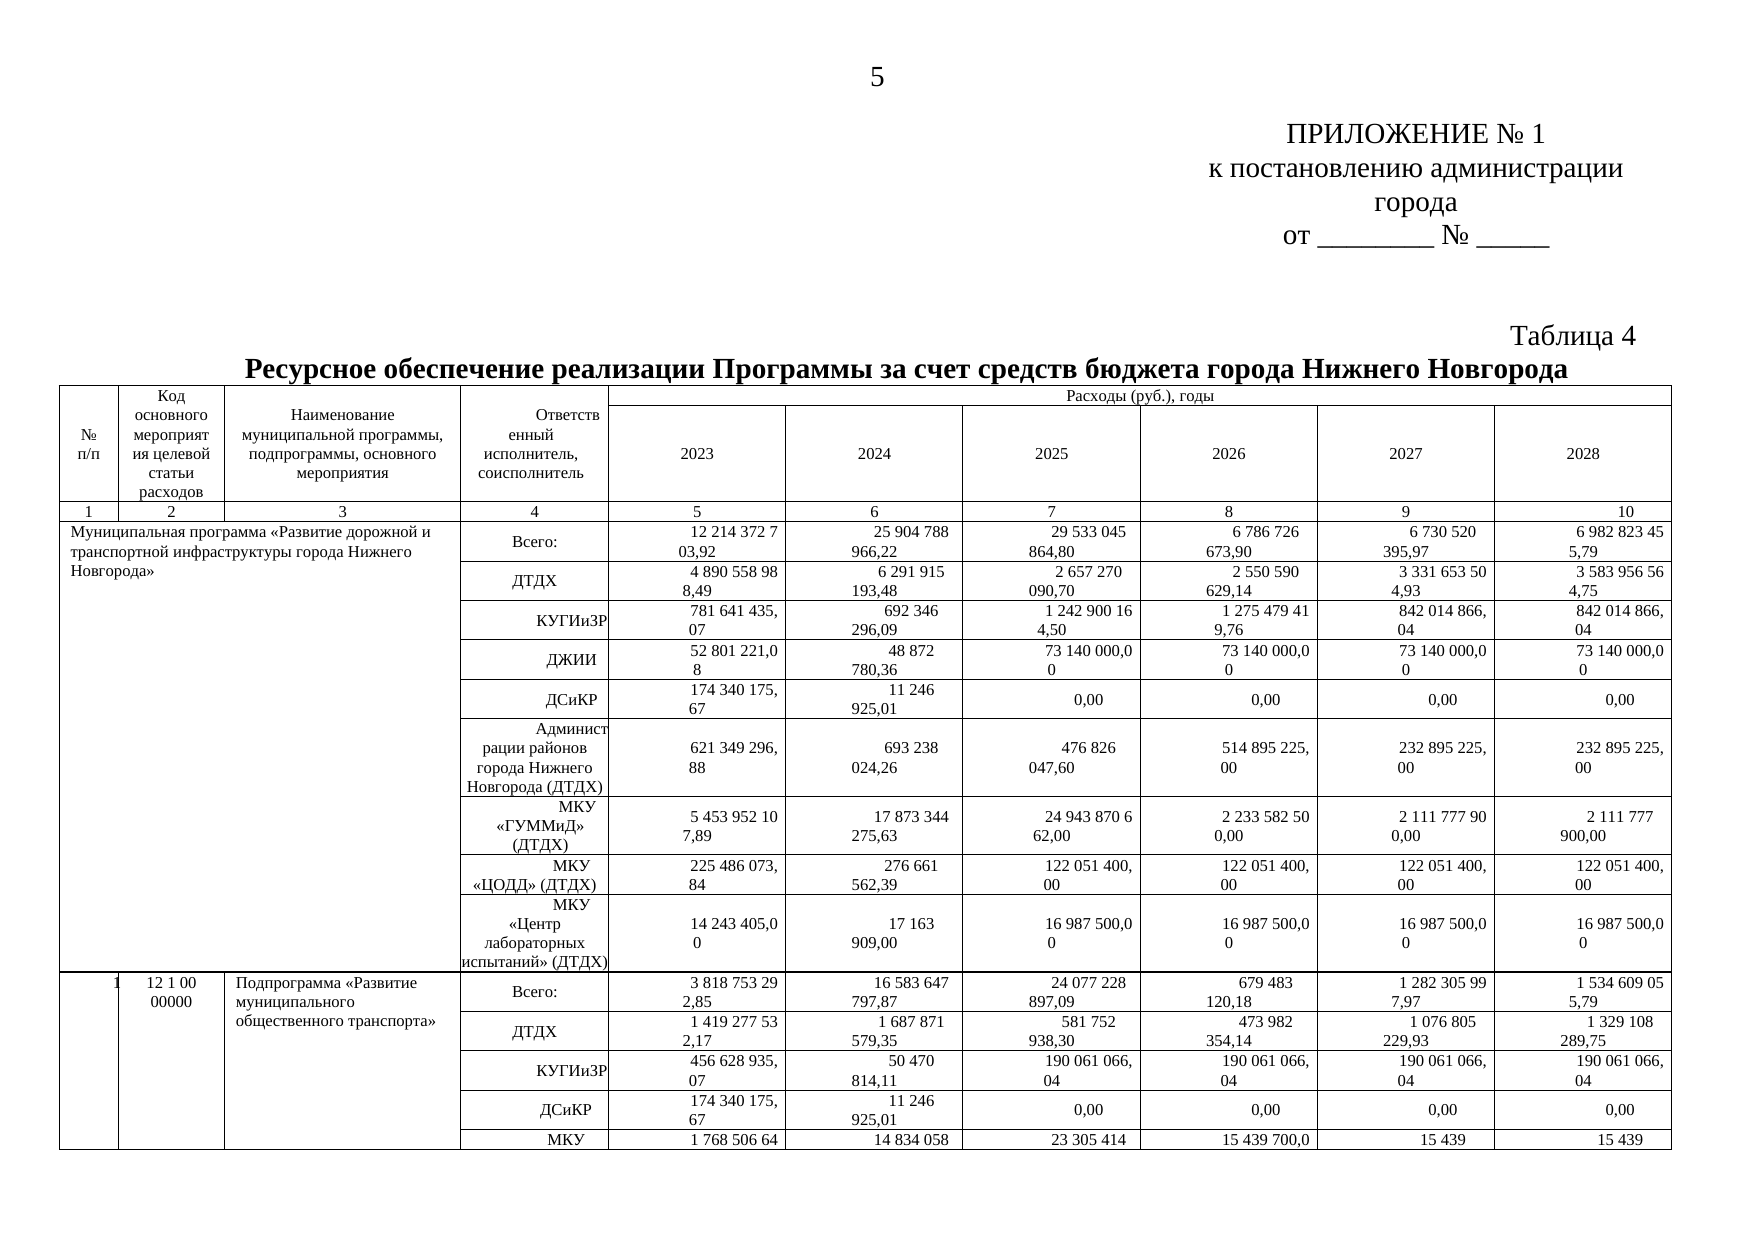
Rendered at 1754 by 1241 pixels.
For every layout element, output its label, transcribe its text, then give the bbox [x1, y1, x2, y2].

table_cell 17 163 909,00 [786, 895, 962, 971]
table_cell 621 349 296,88 [609, 719, 785, 796]
table_cell 24 943 870 662,00 [963, 797, 1140, 854]
table_cell 24 077 228 897,09 [963, 973, 1140, 1011]
table_cell КУГИиЗР [461, 601, 608, 639]
table_cell 8 [1141, 502, 1317, 521]
table_cell 2023 [609, 406, 785, 501]
table_cell Муниципальная программа «Развитие дорожной и транспортной инфраструктуры города Нижнего Новгорода» [60, 522, 460, 971]
table_cell 174 340 175,67 [609, 680, 785, 718]
table_cell 692 346 296,09 [786, 601, 962, 639]
table_header Расходы (руб.), годы [609, 386, 1671, 405]
table_cell 48 872 780,36 [786, 640, 962, 679]
table_cell 225 486 073,84 [609, 855, 785, 894]
table_cell 1 282 305 997,97 [1318, 973, 1494, 1011]
table_cell 842 014 866,04 [1318, 601, 1494, 639]
table_cell МКУ «ГУММиД» (ДТДХ) [461, 1130, 608, 1149]
table_cell 4 [461, 502, 608, 521]
table_cell 6 730 520 395,97 [1318, 522, 1494, 561]
table_cell 6 291 915 193,48 [786, 562, 962, 600]
table_cell 0,00 [963, 1091, 1140, 1129]
table_cell 73 140 000,00 [1495, 640, 1671, 679]
table_cell 456 628 935,07 [609, 1051, 785, 1089]
table_cell 52 801 221,08 [609, 640, 785, 679]
table_cell 15 439 700,00 [1141, 1130, 1317, 1149]
table_cell 1 534 609 055,79 [1495, 973, 1671, 1011]
table_cell 2 [119, 502, 224, 521]
table_cell 3 331 653 504,93 [1318, 562, 1494, 600]
table_cell 6 982 823 455,79 [1495, 522, 1671, 561]
table_cell 1 768 506 649,94 [609, 1130, 785, 1149]
text Ресурсное обеспечение реализации Программы за счет средств бюджета города Нижнего Новгорода [118, 351, 1636, 385]
table_cell 11 246 925,01 [786, 680, 962, 718]
table_cell 276 661 562,39 [786, 855, 962, 894]
table_cell 10 [1495, 502, 1671, 521]
table_cell 232 895 225,00 [1495, 719, 1671, 796]
table_cell 3 818 753 292,85 [609, 973, 785, 1011]
table_cell 581 752 938,30 [963, 1012, 1140, 1050]
table_cell 14 834 058 479,40 [786, 1130, 962, 1149]
text ПРИЛОЖЕНИЕ № 1 [118, 117, 1636, 150]
table_cell 29 533 045 864,80 [963, 522, 1140, 561]
table_cell 0,00 [1318, 1091, 1494, 1129]
table_cell 5 453 952 107,89 [609, 797, 785, 854]
table_cell 1 687 871 579,35 [786, 1012, 962, 1050]
table_header Ответственный исполнитель, соисполнитель [461, 386, 608, 501]
text города [118, 184, 1636, 217]
table_cell 1 076 805 229,93 [1318, 1012, 1494, 1050]
table_cell 6 786 726 673,90 [1141, 522, 1317, 561]
table_cell 1 [60, 973, 118, 1149]
table_cell МКУ «Центр лабораторных испытаний» (ДТДХ) [461, 895, 608, 971]
table_cell 0,00 [1141, 1091, 1317, 1129]
table_cell 190 061 066,04 [1495, 1051, 1671, 1089]
table_cell 9 [1318, 502, 1494, 521]
table_cell 232 895 225,00 [1318, 719, 1494, 796]
table_cell 190 061 066,04 [1318, 1051, 1494, 1089]
table_cell ДТДХ [461, 1012, 608, 1050]
table_cell 0,00 [1495, 1091, 1671, 1129]
table_cell 11 246 925,01 [786, 1091, 962, 1129]
table_cell 16 583 647 797,87 [786, 973, 962, 1011]
table_cell 473 982 354,14 [1141, 1012, 1317, 1050]
table_cell 514 895 225,00 [1141, 719, 1317, 796]
table_cell ДСиКР [461, 680, 608, 718]
table_cell 15 439 700,00 [1495, 1130, 1671, 1149]
table_cell 17 873 344 275,63 [786, 797, 962, 854]
table_cell 679 483 120,18 [1141, 973, 1317, 1011]
table_cell 2026 [1141, 406, 1317, 501]
table_cell 7 [963, 502, 1140, 521]
table_cell 0,00 [1495, 680, 1671, 718]
table_cell 0,00 [963, 680, 1140, 718]
text Таблица 4 [118, 318, 1636, 351]
table_cell 842 014 866,04 [1495, 601, 1671, 639]
table_cell КУГИиЗР [461, 1051, 608, 1089]
table_cell ДСиКР [461, 1091, 608, 1129]
table_cell 2028 [1495, 406, 1671, 501]
table_cell 1 329 108 289,75 [1495, 1012, 1671, 1050]
table_cell 2025 [963, 406, 1140, 501]
table_cell Подпрограмма «Развитие муниципального общественного транспорта» [225, 973, 460, 1149]
table_cell 12 1 00 00000 [119, 973, 224, 1149]
text от ________ № _____ [118, 217, 1636, 251]
table_cell 1 419 277 532,17 [609, 1012, 785, 1050]
table_cell 122 051 400,00 [1318, 855, 1494, 894]
table_cell 2 111 777 900,00 [1495, 797, 1671, 854]
table_cell 122 051 400,00 [963, 855, 1140, 894]
table_cell 73 140 000,00 [1318, 640, 1494, 679]
table_cell 25 904 788 966,22 [786, 522, 962, 561]
table_cell 16 987 500,00 [1141, 895, 1317, 971]
table_header № п/п [60, 386, 118, 501]
table_cell МКУ «ЦОДД» (ДТДХ) [461, 855, 608, 894]
table_cell 190 061 066,04 [1141, 1051, 1317, 1089]
table_header Код основного мероприятия целевой статьи расходов [119, 386, 224, 501]
table_cell 122 051 400,00 [1495, 855, 1671, 894]
table_cell 174 340 175,67 [609, 1091, 785, 1129]
table_cell 3 [225, 502, 460, 521]
table_cell 5 [609, 502, 785, 521]
table_cell 2 550 590 629,14 [1141, 562, 1317, 600]
table_cell 122 051 400,00 [1141, 855, 1317, 894]
table_cell 190 061 066,04 [963, 1051, 1140, 1089]
table_cell Всего: [461, 973, 608, 1011]
table_cell 16 987 500,00 [963, 895, 1140, 971]
table_cell 0,00 [1318, 680, 1494, 718]
table_cell 16 987 500,00 [1318, 895, 1494, 971]
table_cell 16 987 500,00 [1495, 895, 1671, 971]
table_cell 476 826 047,60 [963, 719, 1140, 796]
table_cell 6 [786, 502, 962, 521]
table_cell МКУ «ГУММиД» (ДТДХ) [461, 797, 608, 854]
table_cell 2 233 582 500,00 [1141, 797, 1317, 854]
table_cell Администрации районов города Нижнего Новгорода (ДТДХ) [461, 719, 608, 796]
table_cell 0,00 [1141, 680, 1317, 718]
table_cell 15 439 700,00 [1318, 1130, 1494, 1149]
table_cell ДЖИИ [461, 640, 608, 679]
text к постановлению администрации [118, 150, 1636, 184]
table_cell 1 275 479 419,76 [1141, 601, 1317, 639]
table_cell 1 242 900 164,50 [963, 601, 1140, 639]
table_header Наименование муниципальной программы, подпрограммы, основного мероприятия [225, 386, 460, 501]
table_cell 693 238 024,26 [786, 719, 962, 796]
table_cell 4 890 558 988,49 [609, 562, 785, 600]
table_cell 14 243 405,00 [609, 895, 785, 971]
table_cell 2024 [786, 406, 962, 501]
table_cell Всего: [461, 522, 608, 561]
table_cell 2 111 777 900,00 [1318, 797, 1494, 854]
table_cell 73 140 000,00 [1141, 640, 1317, 679]
table_cell 3 583 956 564,75 [1495, 562, 1671, 600]
table_cell 781 641 435,07 [609, 601, 785, 639]
table_cell 50 470 814,11 [786, 1051, 962, 1089]
table_cell 2 657 270 090,70 [963, 562, 1140, 600]
table_cell 12 214 372 703,92 [609, 522, 785, 561]
table_cell 2027 [1318, 406, 1494, 501]
table_cell 23 305 414 892,75 [963, 1130, 1140, 1149]
table_cell 1 [60, 502, 118, 521]
table_cell 73 140 000,00 [963, 640, 1140, 679]
table_cell ДТДХ [461, 562, 608, 600]
